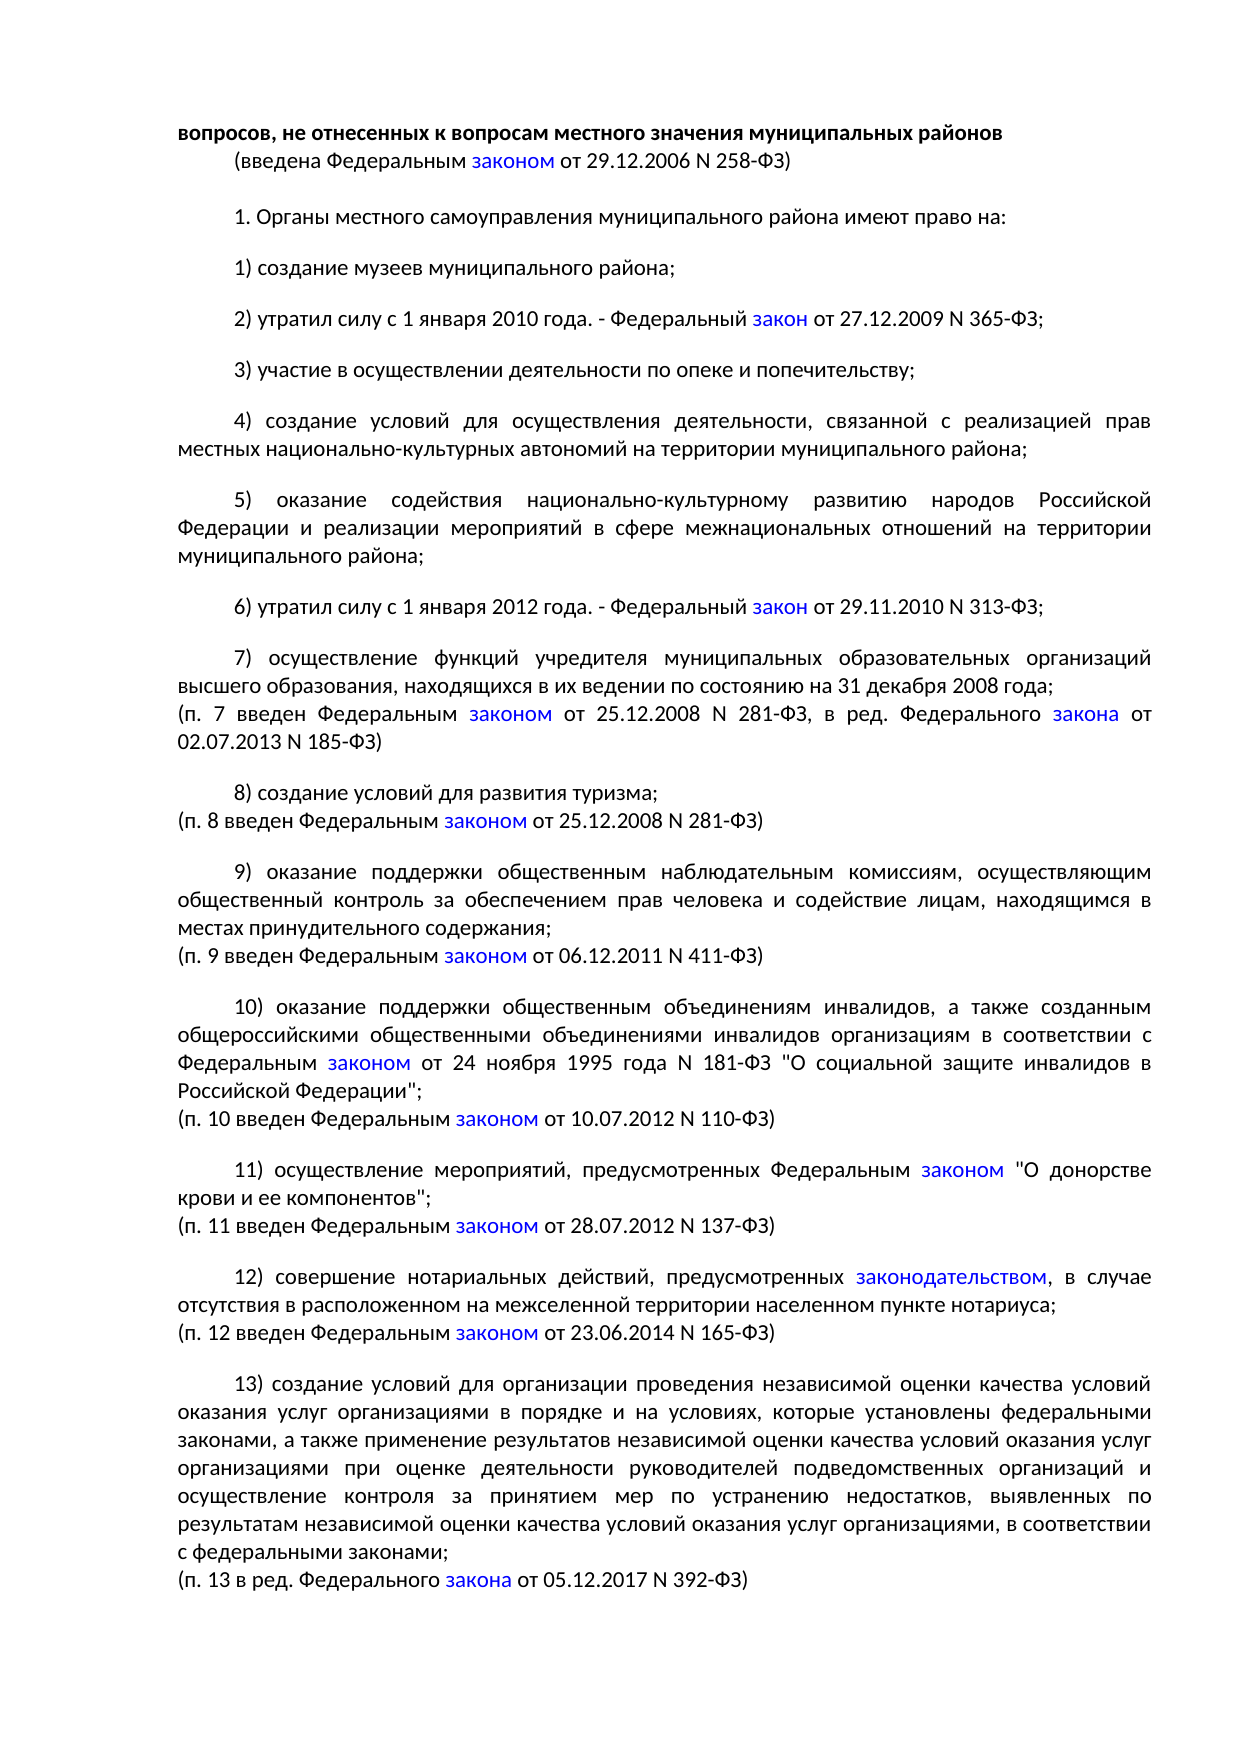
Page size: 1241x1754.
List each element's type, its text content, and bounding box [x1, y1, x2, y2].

text (п. 7 введен Федеральным законом от 25.12.2008 N 281-ФЗ, в ред. Федерального закона от 02.07.2013 N 185-ФЗ) [177, 699, 1152, 755]
text (п. 13 в ред. Федерального закона от 05.12.2017 N 392-ФЗ) [177, 1565, 1152, 1593]
text 3) участие в осуществлении деятельности по опеке и попечительству; [177, 355, 1152, 383]
text (п. 11 введен Федеральным законом от 28.07.2012 N 137-ФЗ) [177, 1211, 1152, 1239]
text 11) осуществление мероприятий, предусмотренных Федеральным законом "О донорстве крови и ее компонентов"; [177, 1155, 1152, 1211]
text 13) создание условий для организации проведения независимой оценки качества условий оказания услуг организациями в порядке и на условиях, которые установлены федеральными законами, а также применение результатов независимой оценки качества условий оказания услуг организациями при оценке деятельности руководителей подведомственных организаций и осуществление контроля за принятием мер по устранению недостатков, выявленных по результатам независимой оценки качества условий оказания услуг организациями, в соответствии с федеральными законами; [177, 1369, 1152, 1565]
text 1) создание музеев муниципального района; [177, 253, 1152, 281]
text 8) создание условий для развития туризма; [177, 778, 1152, 806]
text 5) оказание содействия национально-культурному развитию народов Российской Федерации и реализации мероприятий в сфере межнациональных отношений на территории муниципального района; [177, 485, 1152, 569]
text 4) создание условий для осуществления деятельности, связанной с реализацией прав местных национально-культурных автономий на территории муниципального района; [177, 406, 1152, 462]
text 7) осуществление функций учредителя муниципальных образовательных организаций высшего образования, находящихся в их ведении по состоянию на 31 декабря 2008 года; [177, 643, 1152, 699]
text 10) оказание поддержки общественным объединениям инвалидов, а также созданным общероссийскими общественными объединениями инвалидов организациям в соответствии с Федеральным законом от 24 ноября 1995 года N 181-ФЗ "О социальной защите инвалидов в Российской Федерации"; [177, 992, 1152, 1104]
text 1. Органы местного самоуправления муниципального района имеют право на: [177, 202, 1152, 230]
text (п. 9 введен Федеральным законом от 06.12.2011 N 411-ФЗ) [177, 941, 1152, 969]
text 12) совершение нотариальных действий, предусмотренных законодательством, в случае отсутствия в расположенном на межселенной территории населенном пункте нотариуса; [177, 1262, 1152, 1318]
text (п. 12 введен Федеральным законом от 23.06.2014 N 165-ФЗ) [177, 1318, 1152, 1346]
text (п. 8 введен Федеральным законом от 25.12.2008 N 281-ФЗ) [177, 806, 1152, 834]
text (введена Федеральным законом от 29.12.2006 N 258-ФЗ) [177, 146, 1152, 174]
text 6) утратил силу с 1 января 2012 года. - Федеральный закон от 29.11.2010 N 313-ФЗ; [177, 592, 1152, 620]
text (п. 10 введен Федеральным законом от 10.07.2012 N 110-ФЗ) [177, 1104, 1152, 1132]
text 9) оказание поддержки общественным наблюдательным комиссиям, осуществляющим общественный контроль за обеспечением прав человека и содействие лицам, находящимся в местах принудительного содержания; [177, 857, 1152, 941]
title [177, 118, 1152, 146]
text 2) утратил силу с 1 января 2010 года. - Федеральный закон от 27.12.2009 N 365-ФЗ; [177, 304, 1152, 332]
